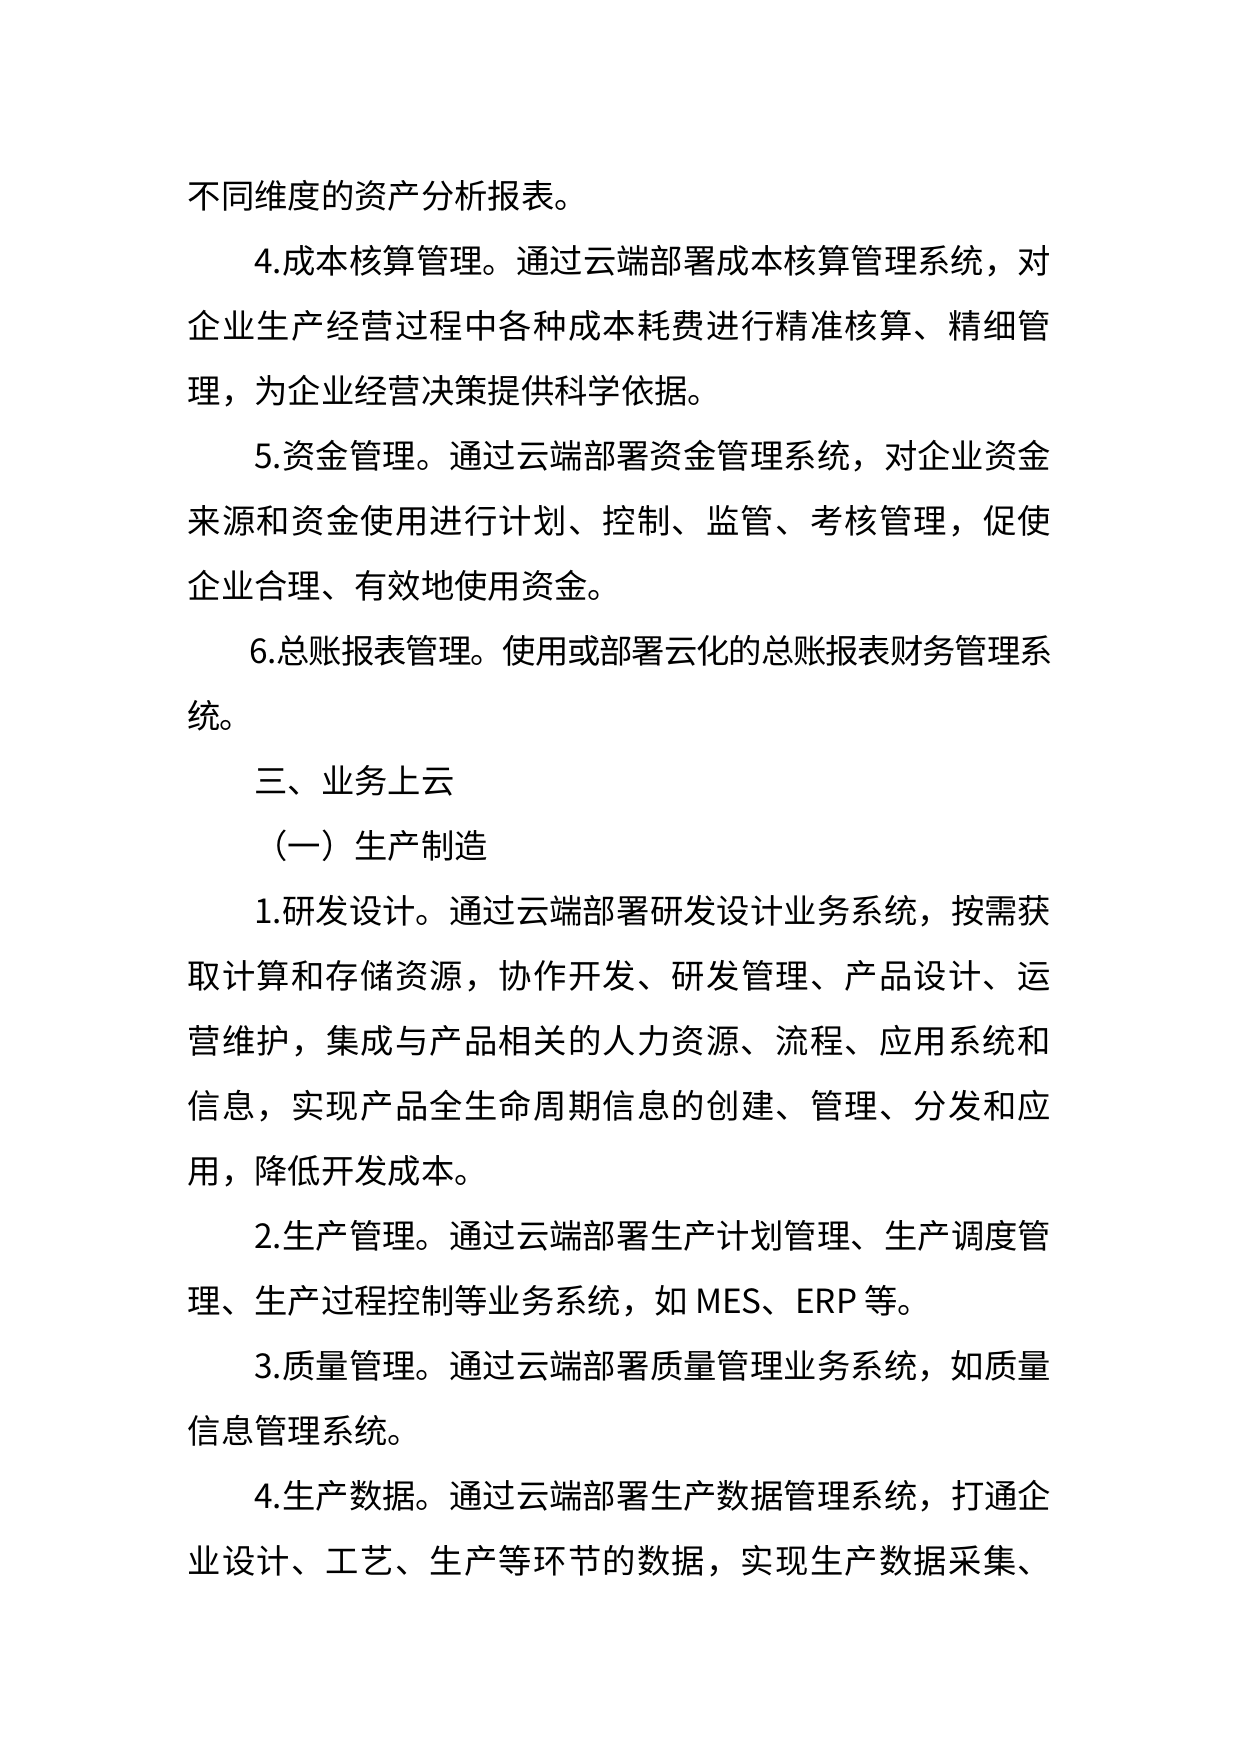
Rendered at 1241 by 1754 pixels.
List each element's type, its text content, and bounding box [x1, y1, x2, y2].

text 2.生产管理。通过云端部署生产计划管理、生产调度管理、生产过程控制等业务系统，如 MES、ERP 等。 [187, 1202, 1053, 1332]
text （一）生产制造 [187, 812, 1053, 877]
text 1.研发设计。通过云端部署研发设计业务系统，按需获取计算和存储资源，协作开发、研发管理、产品设计、运营维护，集成与产品相关的人力资源、流程、应用系统和信息，实现产品全生命周期信息的创建、管理、分发和应用，降低开发成本。 [187, 877, 1053, 1202]
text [187, 1462, 1053, 1592]
text 三、业务上云 [187, 747, 1053, 812]
text 4.成本核算管理。通过云端部署成本核算管理系统，对企业生产经营过程中各种成本耗费进行精准核算、精细管理，为企业经营决策提供科学依据。 [187, 227, 1053, 422]
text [187, 162, 1053, 227]
text 6.总账报表管理。使用或部署云化的总账报表财务管理系统。 [187, 617, 1053, 747]
text 3.质量管理。通过云端部署质量管理业务系统，如质量信息管理系统。 [187, 1332, 1053, 1462]
text 5.资金管理。通过云端部署资金管理系统，对企业资金来源和资金使用进行计划、控制、监管、考核管理，促使企业合理、有效地使用资金。 [187, 422, 1053, 617]
